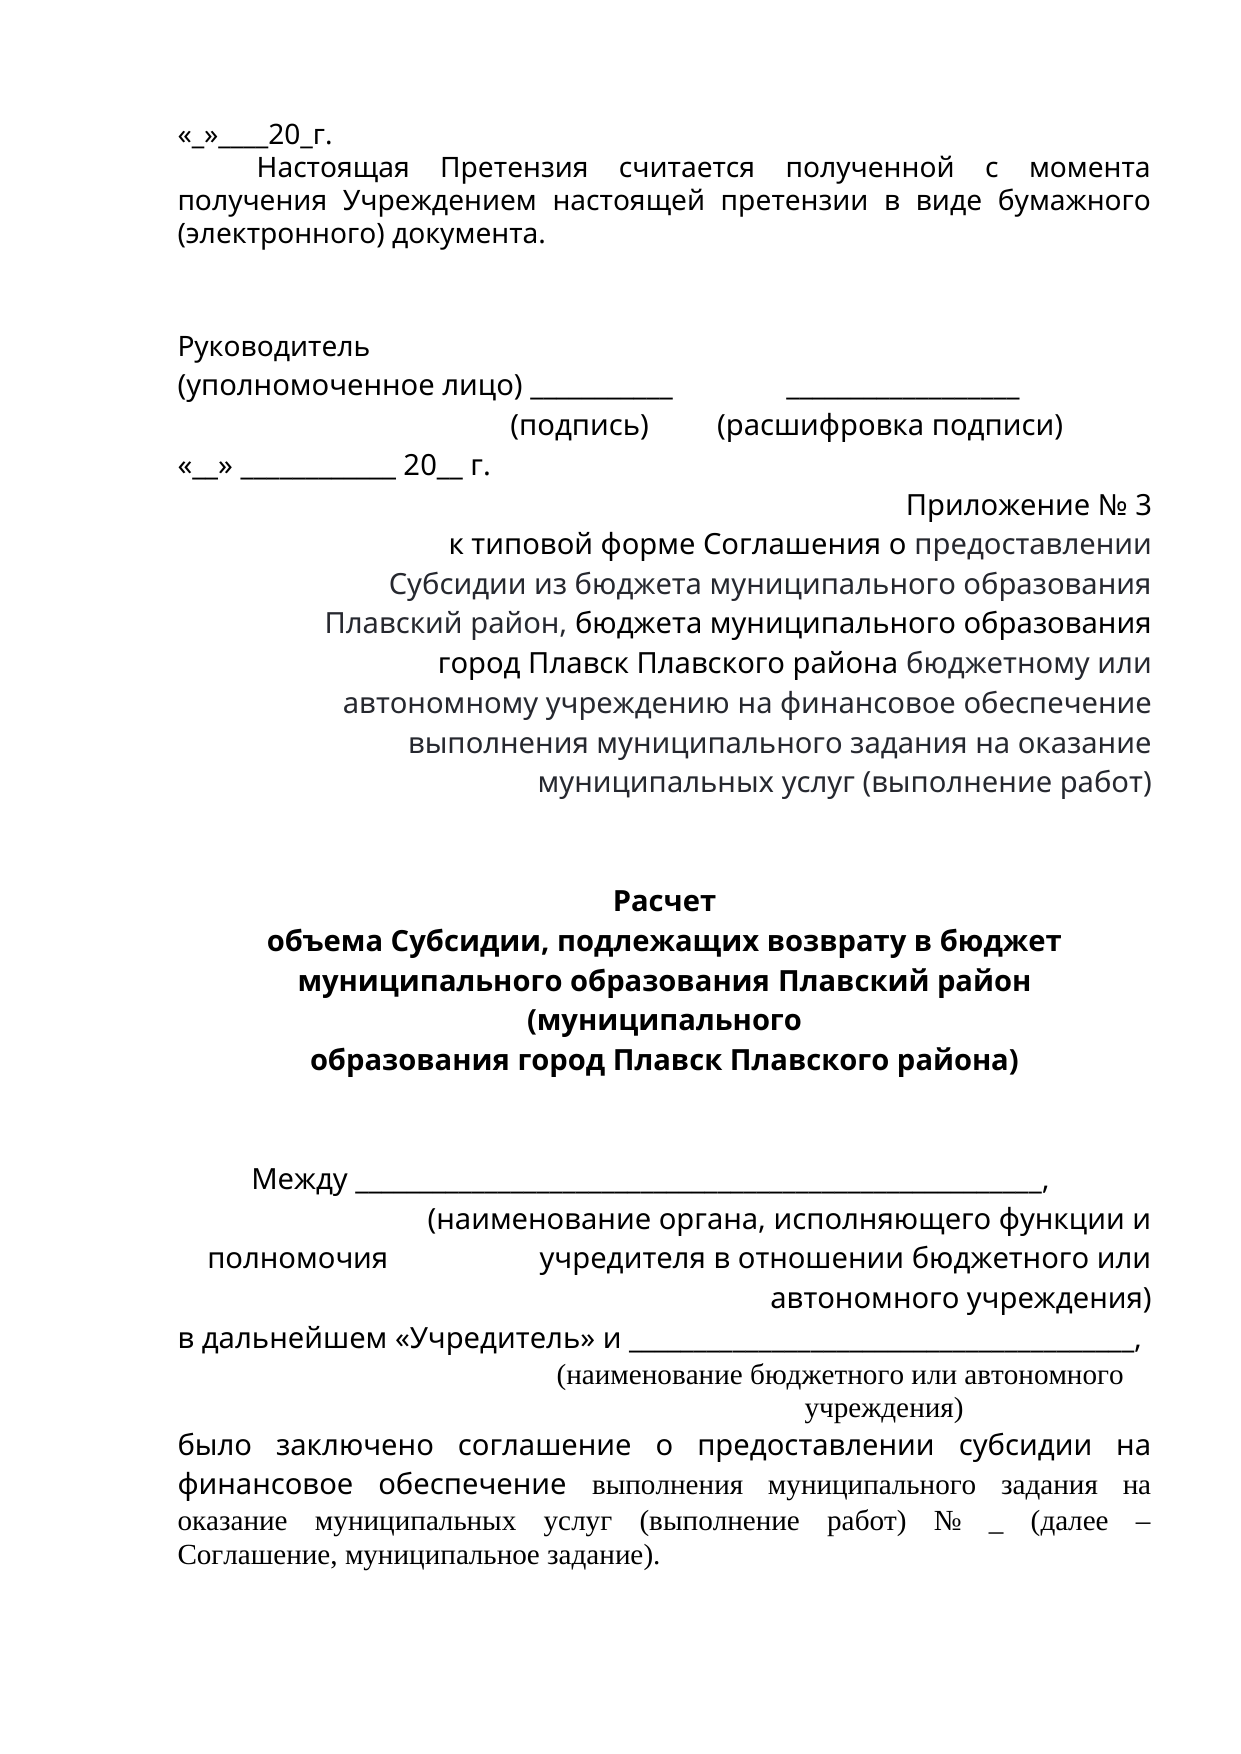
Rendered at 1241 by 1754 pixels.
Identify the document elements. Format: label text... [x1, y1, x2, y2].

text в дальнейшем «Учредитель» и _______________________________________, [177, 1317, 1152, 1357]
text «__» ____________ 20__ г. [177, 444, 1152, 484]
text Между _____________________________________________________, [177, 1158, 1152, 1198]
text муниципального образования Плавский район (муниципального [177, 960, 1152, 1039]
text автономному учреждению на финансовое обеспечение [177, 682, 1152, 722]
text город Плавск Плавского района бюджетному или [177, 642, 1152, 682]
text образования город Плавск Плавского района) [177, 1039, 1152, 1079]
text было заключено соглашение о предоставлении субсидии на финансовое обеспечение выполнения муниципального задания на оказание муниципальных услуг (выполнение работ) № _ (далее – Соглашение, муниципальное задание). [177, 1424, 1152, 1570]
text Руководитель [177, 326, 1152, 365]
text (наименование бюджетного или автономного [177, 1357, 1152, 1390]
text Субсидии из бюджета муниципального образования [177, 563, 1152, 603]
text Настоящая Претензия считается полученной с момента получения Учреждением настоящей претензии в виде бумажного (электронного) документа. [177, 151, 1152, 250]
text (подпись) (расшифровка подписи) [177, 404, 1152, 444]
text Приложение № 3 [177, 484, 1152, 523]
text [177, 118, 1152, 151]
text (уполномоченное лицо) ___________ __________________ [177, 365, 1152, 404]
text (наименование органа, исполняющего функции и полномочия учредителя в отношении бюджетного или автономного учреждения) [177, 1198, 1152, 1317]
text Расчет [177, 881, 1152, 920]
text муниципальных услуг (выполнение работ) [177, 762, 1152, 801]
text учреждения) [177, 1390, 1152, 1424]
text объема Субсидии, подлежащих возврату в бюджет [177, 920, 1152, 960]
text к типовой форме Соглашения о предоставлении [177, 523, 1152, 563]
text Плавский район, бюджета муниципального образования [177, 603, 1152, 642]
text выполнения муниципального задания на оказание [177, 722, 1152, 762]
